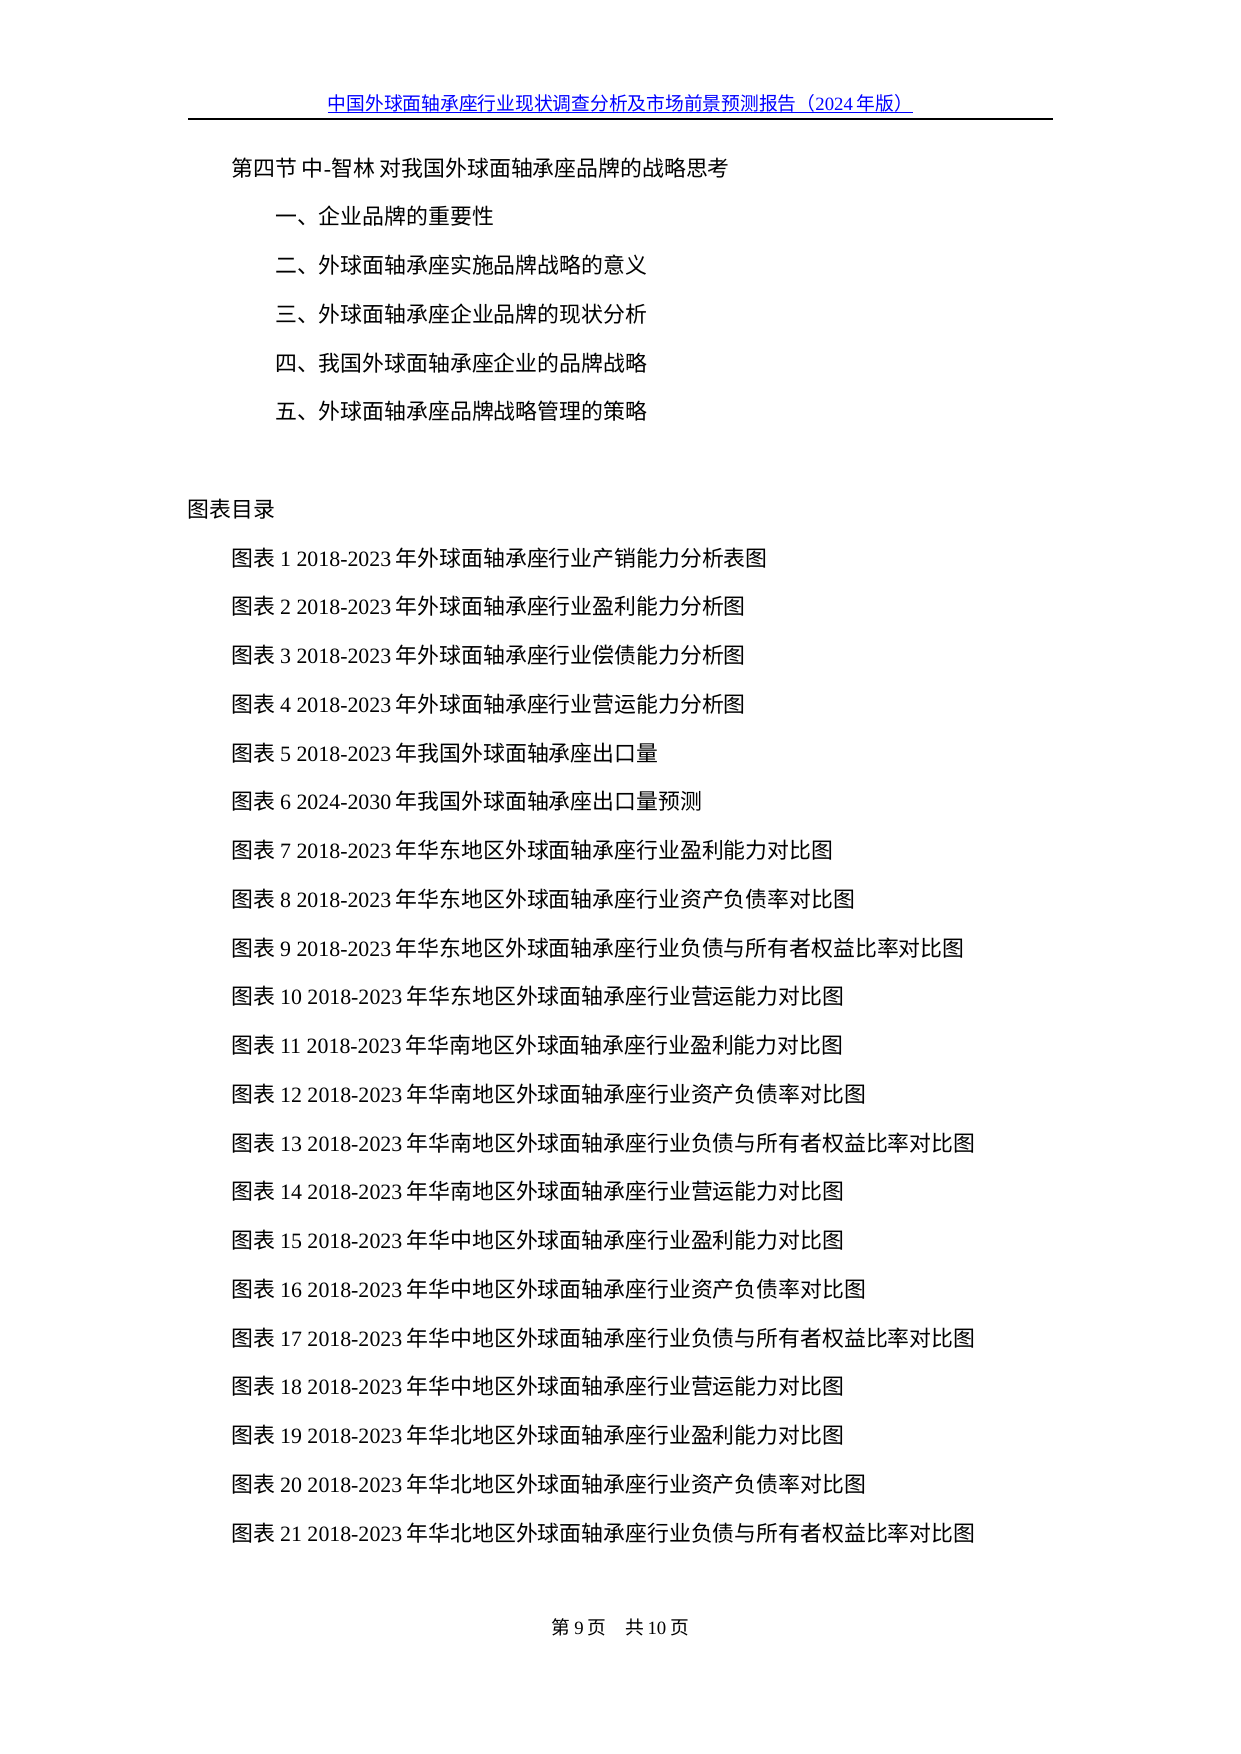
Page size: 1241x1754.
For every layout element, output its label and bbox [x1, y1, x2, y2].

text [187, 150, 1053, 1548]
